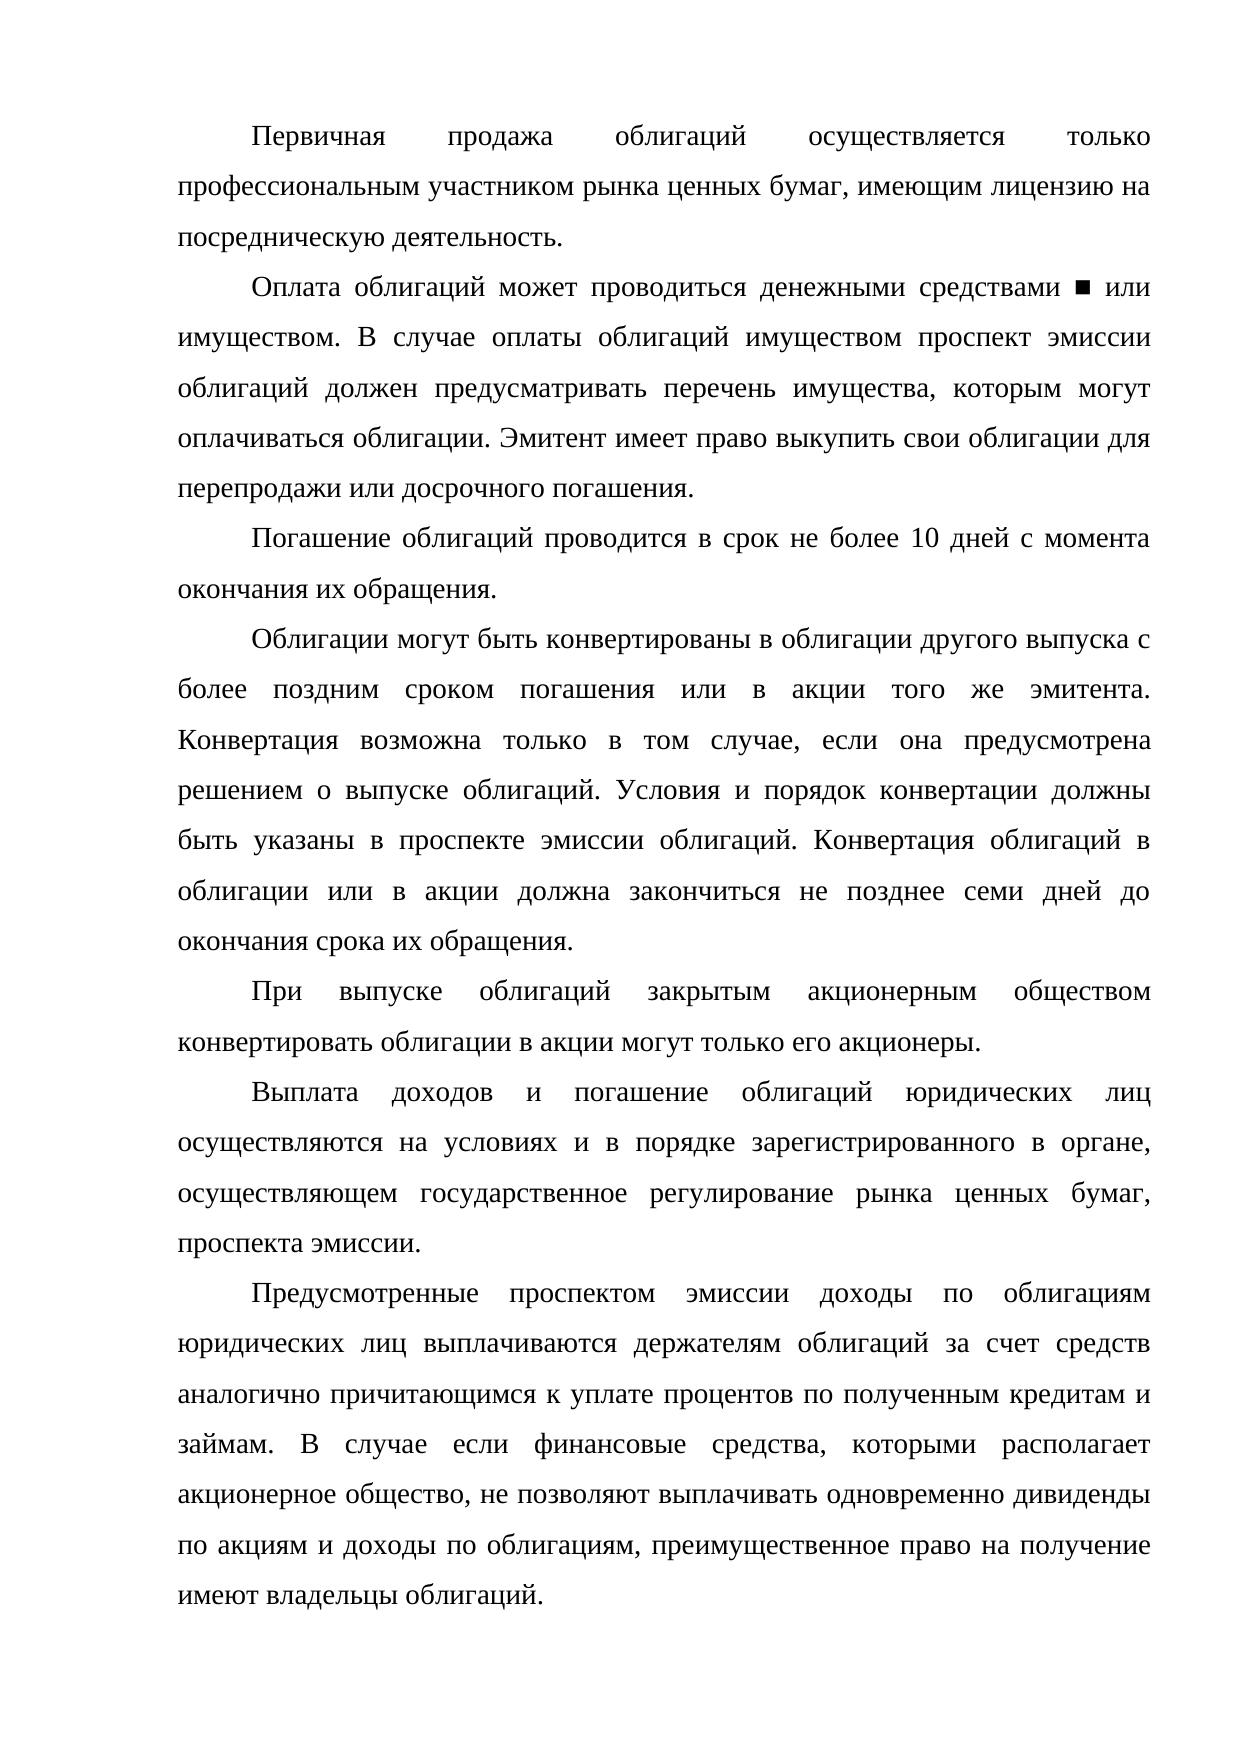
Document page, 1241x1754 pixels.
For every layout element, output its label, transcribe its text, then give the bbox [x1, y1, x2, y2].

text Предусмотренные проспектом эмиссии доходы по облигациям юридических лиц выплачиваются держателям облигаций за счет средств аналогично причитающимся к уплате процентов по полученным кредитам и займам. В случае если финансовые средства, которыми располагает акционерное общество, не позволяют выплачивать одновременно дивиденды по акциям и доходы по облигациям, преимущественное право на получение имеют владельцы облигаций. [177, 1275, 1152, 1611]
text Погашение облигаций проводится в срок не более 10 дней с момента окончания их обращения. [177, 521, 1152, 604]
text Первичная продажа облигаций осуществляется только профессиональным участником рынка ценных бумаг, имеющим лицензию на посредническую деятельность. [177, 118, 1152, 252]
text Выплата доходов и погашение облигаций юридических лиц осуществляются на условиях и в порядке зарегистрированного в органе, осуществляющем государственное регулирование рынка ценных бумаг, проспекта эмиссии. [177, 1074, 1152, 1258]
text Облигации могут быть конвертированы в облигации другого выпуска с более поздним сроком погашения или в акции того же эмитента. Конвертация возможна только в том случае, если она предусмотрена решением о выпуске облигаций. Условия и порядок конвертации должны быть указаны в проспекте эмиссии облигаций. Конвертация облигаций в облигации или в акции должна закончиться не позднее семи дней до окончания срока их обращения. [177, 621, 1152, 957]
text Оплата облигаций может проводиться денежными средствами ■ или имуществом. В случае оплаты облигаций имуществом проспект эмиссии облигаций должен предусматривать перечень имущества, которым могут оплачиваться облигации. Эмитент имеет право выкупить свои облигации для перепродажи или досрочного погашения. [177, 269, 1152, 504]
text При выпуске облигаций закрытым акционерным обществом конвертировать облигации в акции могут только его акционеры. [177, 973, 1152, 1057]
